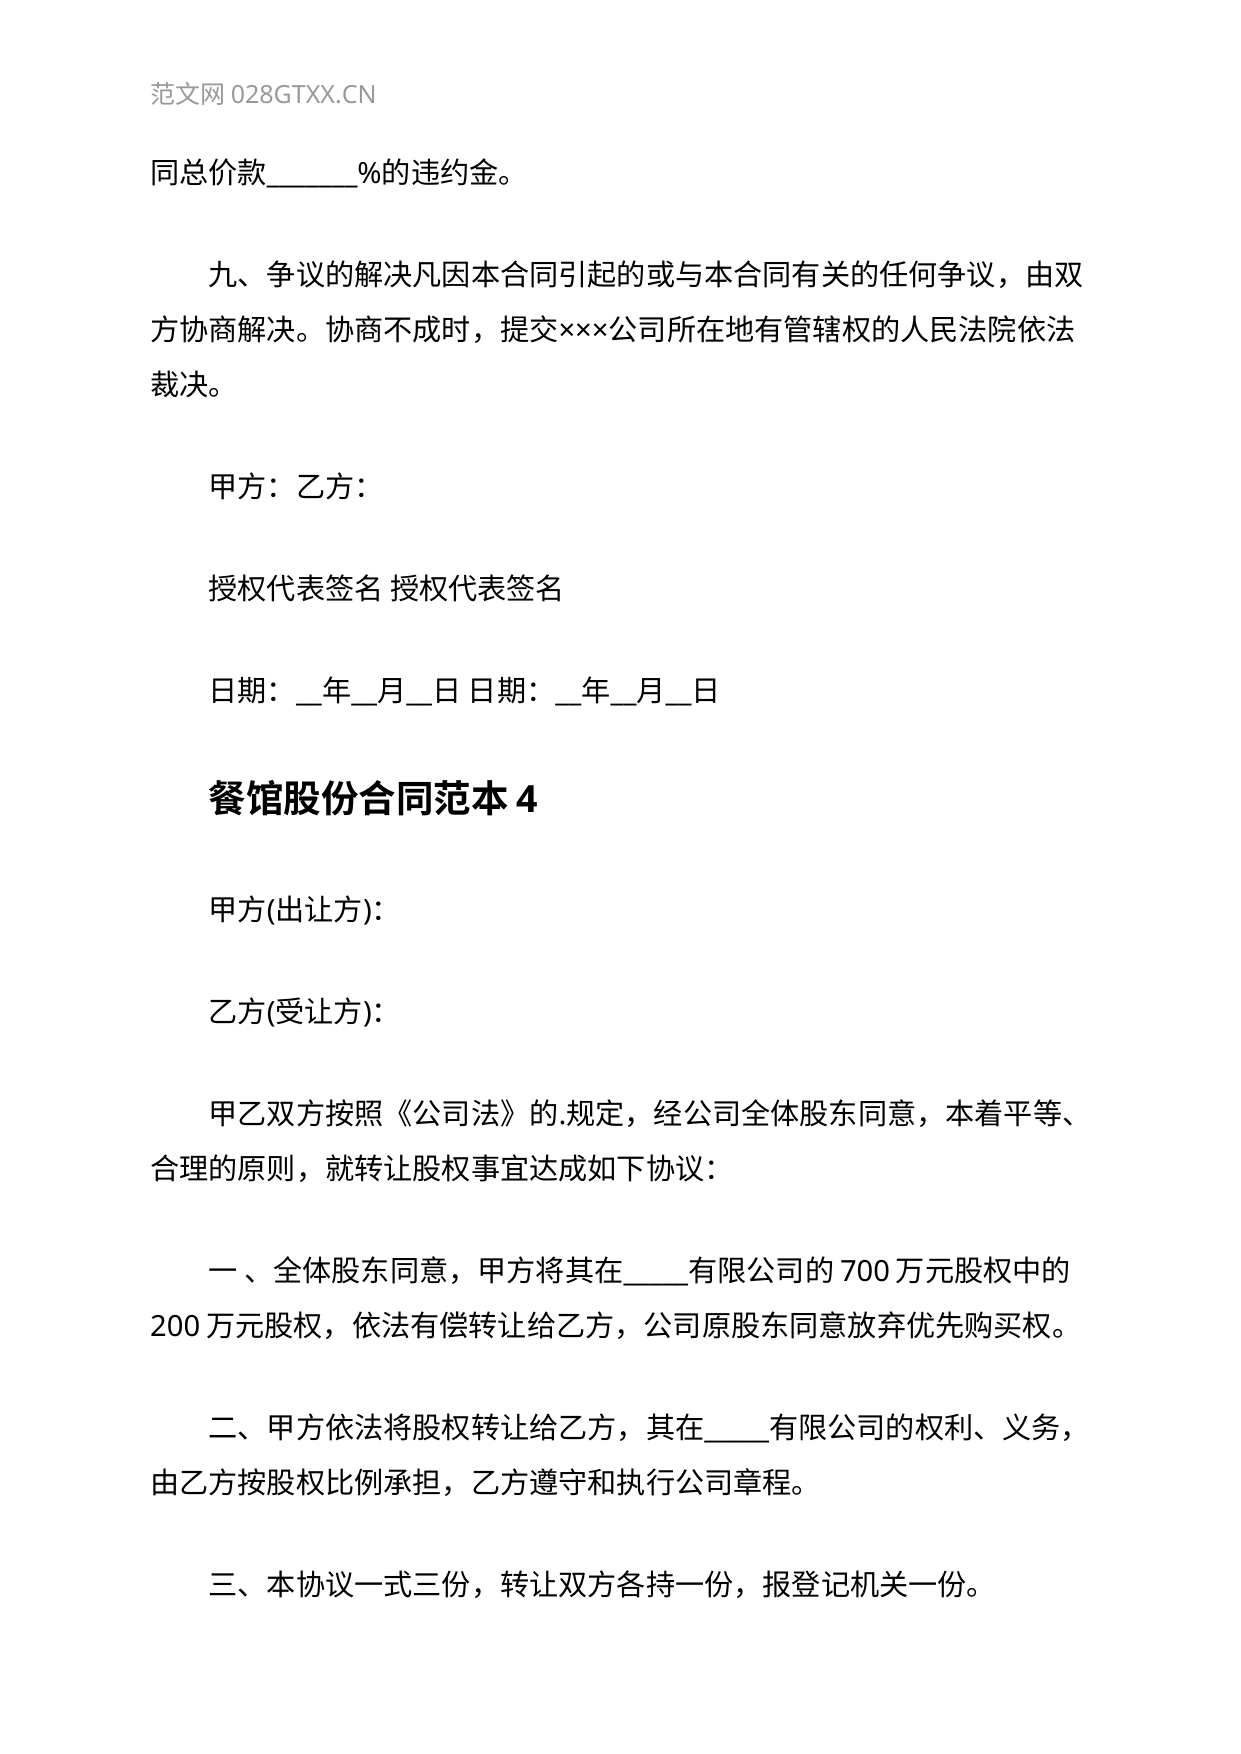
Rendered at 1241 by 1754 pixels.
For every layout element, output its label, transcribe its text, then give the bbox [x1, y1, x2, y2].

text 二、甲方依法将股权转让给乙方，其在_____有限公司的权利、义务，由乙方按股权比例承担，乙方遵守和执行公司章程。 [150, 1404, 1090, 1502]
text 甲方：乙方： [150, 464, 1090, 506]
text 乙方(受让方)： [150, 989, 1090, 1031]
text 授权代表签名 授权代表签名 [150, 565, 1090, 608]
text 一 、全体股东同意，甲方将其在_____有限公司的700万元股权中的200万元股权，依法有偿转让给乙方，公司原股东同意放弃优先购买权。 [150, 1247, 1090, 1345]
text 九、争议的解决凡因本合同引起的或与本合同有关的任何争议，由双方协商解决。协商不成时，提交×××公司所在地有管辖权的人民法院依法裁决。 [150, 252, 1090, 404]
text 餐馆股份合同范本4 [150, 769, 1090, 824]
text 甲乙双方按照《公司法》的.规定，经公司全体股东同意，本着平等、合理的原则，就转让股权事宜达成如下协议： [150, 1091, 1090, 1188]
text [150, 150, 1090, 192]
text 日期：__年__月__日 日期：__年__月__日 [150, 667, 1090, 709]
text 甲方(出让方)： [150, 887, 1090, 929]
text 三、本协议一式三份，转让双方各持一份，报登记机关一份。 [150, 1561, 1090, 1603]
